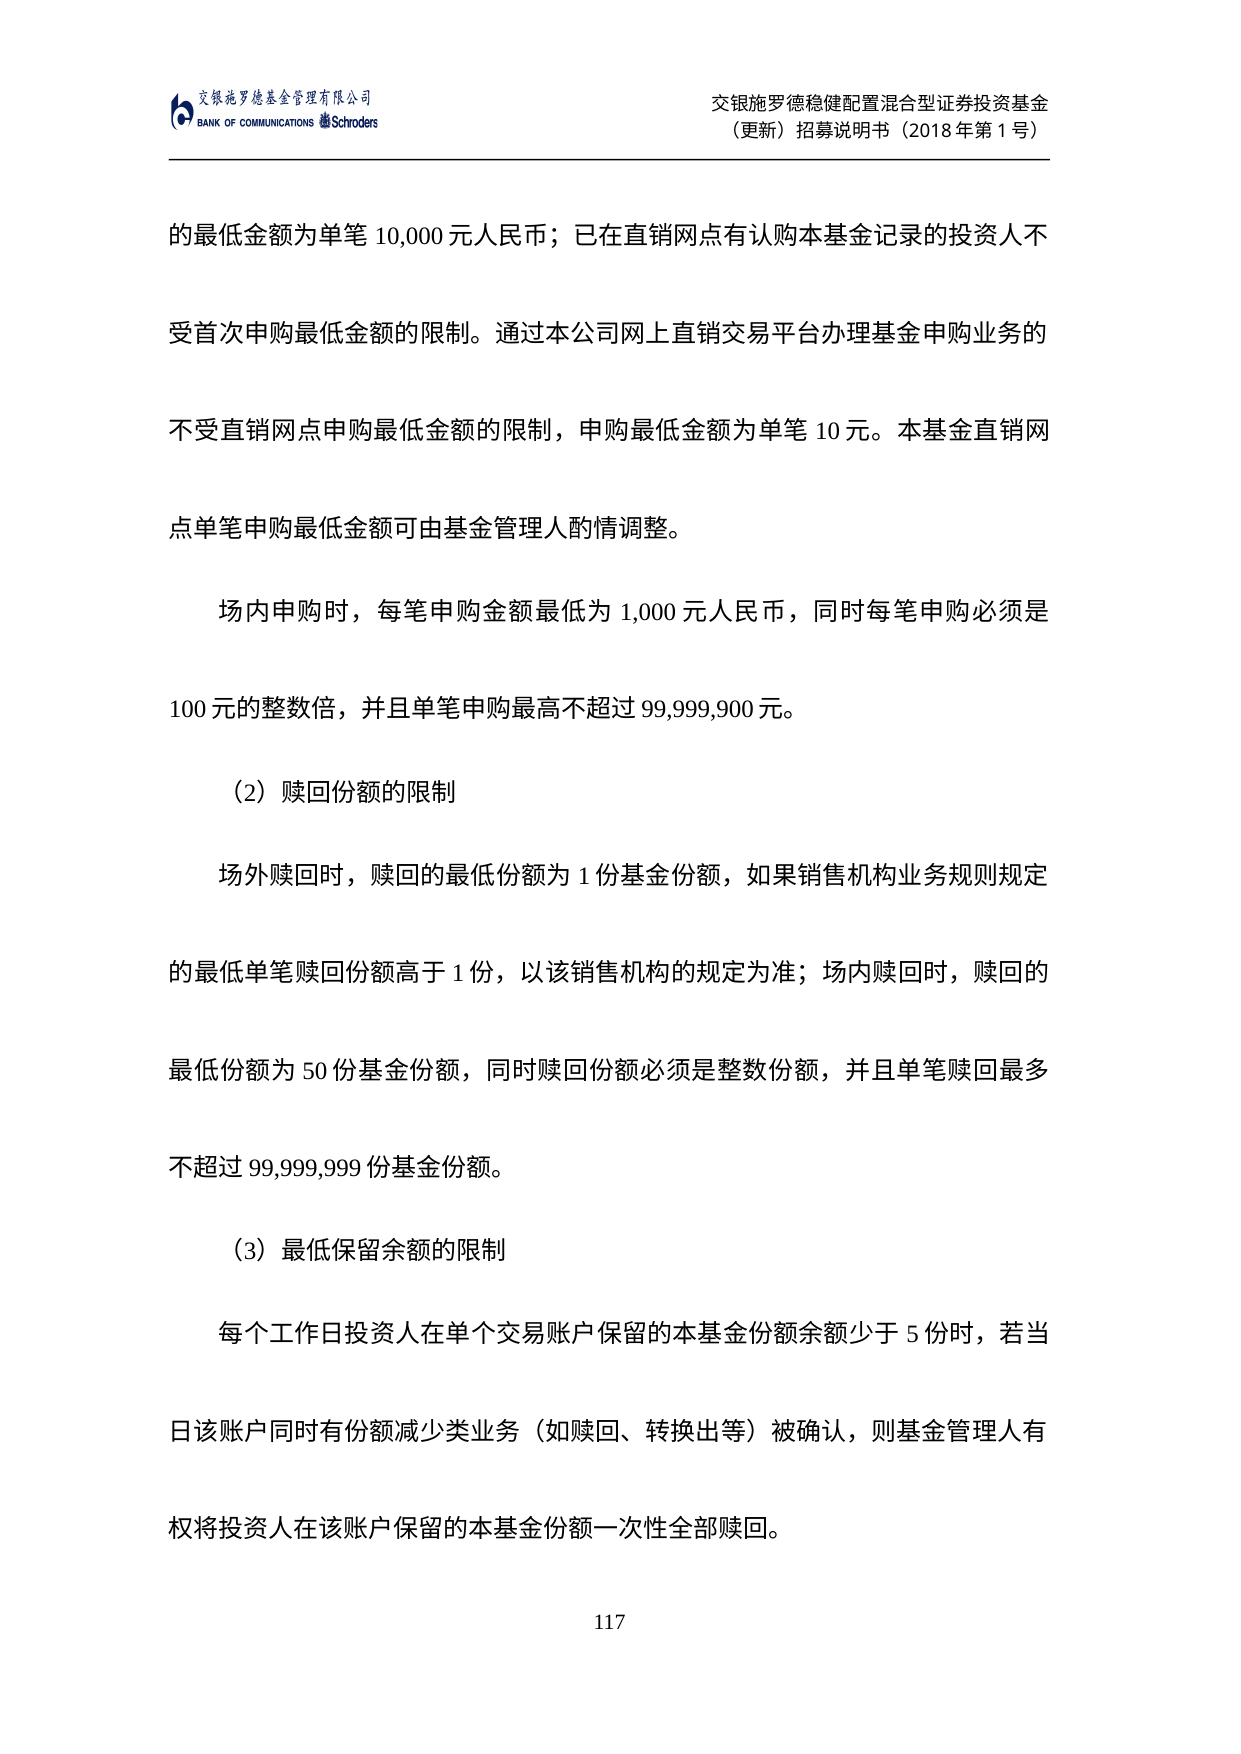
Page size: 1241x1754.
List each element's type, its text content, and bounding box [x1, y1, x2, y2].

text 每个工作日投资人在单个交易账户保留的本基金份额余额少于5份时，若当日该账户同时有份额减少类业务（如赎回、转换出等）被确认，则基金管理人有权将投资人在该账户保留的本基金份额一次性全部赎回。 [169, 1299, 1050, 1559]
text （3）最低保留余额的限制 [169, 1216, 1050, 1281]
text 场外赎回时，赎回的最低份额为1份基金份额，如果销售机构业务规则规定的最低单笔赎回份额高于1份，以该销售机构的规定为准；场内赎回时，赎回的最低份额为50份基金份额，同时赎回份额必须是整数份额，并且单笔赎回最多不超过99,999,999份基金份额。 [169, 841, 1050, 1198]
text （2）赎回份额的限制 [169, 758, 1050, 823]
picture [171, 89, 378, 130]
text 场内申购时，每笔申购金额最低为1,000元人民币，同时每笔申购必须是100元的整数倍，并且单笔申购最高不超过99,999,900元。 [169, 577, 1050, 739]
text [169, 201, 1050, 559]
